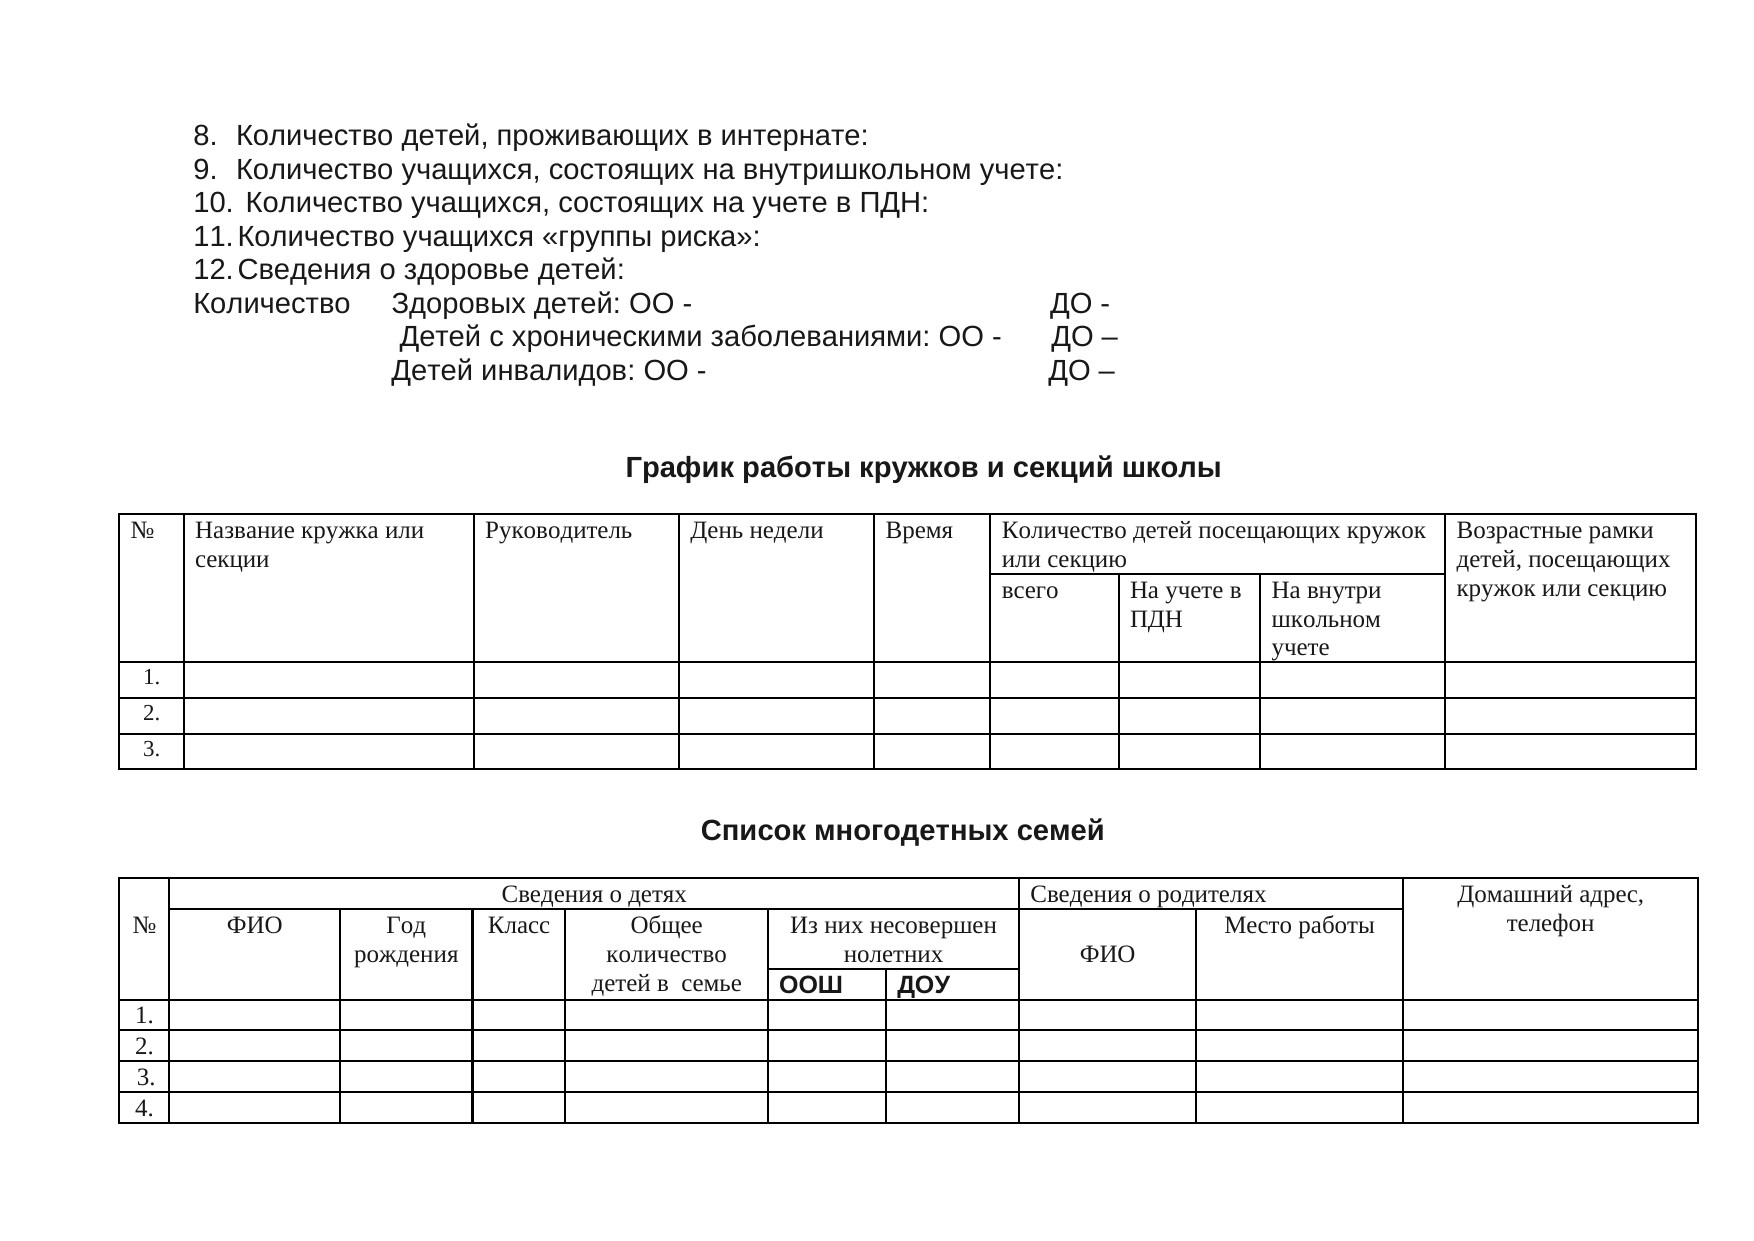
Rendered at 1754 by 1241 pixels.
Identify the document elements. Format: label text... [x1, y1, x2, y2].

table_cell [769, 1001, 885, 1029]
table_cell [341, 1031, 471, 1060]
table_cell Место работы [1197, 910, 1402, 998]
table_cell [1446, 663, 1695, 697]
table_cell [887, 1093, 1018, 1122]
table_header № [120, 515, 183, 661]
text 11. Количество учащихся «группы риска»: [193, 219, 1729, 252]
table_cell [341, 1001, 471, 1029]
table_cell На внутри школьном учете [1261, 575, 1444, 661]
table_cell [875, 699, 989, 732]
table_cell ФИО [1020, 910, 1195, 998]
table_cell [1120, 663, 1259, 697]
table_cell [474, 1062, 564, 1091]
table_cell [680, 735, 873, 768]
table_cell [1020, 1093, 1195, 1122]
table_cell [185, 699, 473, 732]
table_cell [1020, 1031, 1195, 1060]
text 12. Сведения о здоровье детей: [193, 252, 1729, 286]
table_cell [1261, 663, 1444, 697]
table_cell Из них несовершен нолетних [769, 910, 1018, 968]
table_cell [1404, 1062, 1697, 1091]
table_cell [474, 1093, 564, 1122]
table_cell [1197, 1001, 1402, 1029]
table_cell [1446, 735, 1695, 768]
table_cell На учете в ПДН [1120, 575, 1259, 661]
table_cell [170, 1031, 339, 1060]
text 9. Количество учащихся, состоящих на внутришкольном учете: [193, 152, 1729, 185]
table_header Время [875, 515, 989, 661]
table_cell [1020, 1062, 1195, 1091]
table_cell [991, 735, 1118, 768]
table_cell [170, 1062, 339, 1091]
table_cell [887, 1001, 1018, 1029]
table_cell [475, 699, 678, 732]
table_cell № [120, 908, 168, 998]
table_cell Общее количество детей в семье [566, 910, 767, 998]
table_cell [566, 1062, 767, 1091]
table_cell [887, 1031, 1018, 1060]
table_cell всего [991, 575, 1118, 661]
text 8. Количество детей, проживающих в интернате: [193, 118, 1729, 152]
table_header Сведения о родителях [1020, 879, 1402, 908]
table_cell [341, 1093, 471, 1122]
table_cell [475, 735, 678, 768]
table_cell [185, 735, 473, 768]
table_header День недели [680, 515, 873, 661]
table_cell Год рождения [341, 910, 471, 998]
table_cell [170, 1001, 339, 1029]
table_header [120, 879, 168, 908]
table_header Количество детей посещающих кружок или секцию [991, 515, 1444, 573]
text 10. Количество учащихся, состоящих на учете в ПДН: [193, 185, 1729, 219]
table_cell [1404, 1093, 1697, 1122]
table_cell [566, 1093, 767, 1122]
text График работы кружков и секций школы [118, 450, 1729, 483]
table_header Домашний адрес, телефон [1404, 879, 1697, 998]
table_cell 1. [120, 1001, 168, 1029]
table_cell [991, 663, 1118, 697]
table_cell Класс [474, 910, 564, 998]
table_cell [1404, 1031, 1697, 1060]
table_cell 3. [120, 1062, 168, 1091]
table_cell [1197, 1031, 1402, 1060]
table_cell [1020, 1001, 1195, 1029]
text Детей с хроническими заболеваниями: ОО - ДО – [156, 319, 1729, 353]
table_cell [680, 663, 873, 697]
text Детей инвалидов: ОО - ДО – [156, 353, 1729, 386]
table_cell ДОУ [887, 970, 1018, 998]
table_cell [1197, 1093, 1402, 1122]
table_cell [566, 1031, 767, 1060]
table_cell ООШ [769, 970, 885, 998]
table_cell [769, 1062, 885, 1091]
text Количество Здоровых детей: ОО - ДО - [193, 286, 1729, 319]
table_cell [680, 699, 873, 732]
table_cell [474, 1031, 564, 1060]
table_cell 2. [120, 699, 183, 732]
table_header Руководитель [475, 515, 678, 661]
table_cell [1446, 699, 1695, 732]
table_cell [991, 699, 1118, 732]
table_header Сведения о детях [170, 879, 1018, 908]
table_cell [875, 663, 989, 697]
table_cell 4. [120, 1093, 168, 1122]
table_cell [1197, 1062, 1402, 1091]
table_cell [1120, 735, 1259, 768]
table_cell [1261, 699, 1444, 732]
table_cell [1261, 735, 1444, 768]
table_header Возрастные рамки детей, посещающих кружок или секцию [1446, 515, 1695, 661]
table_cell 3. [120, 735, 183, 768]
table_cell ФИО [170, 910, 339, 998]
table_cell [475, 663, 678, 697]
table_cell [474, 1001, 564, 1029]
table_cell 2. [120, 1031, 168, 1060]
table_cell [887, 1062, 1018, 1091]
text Список многодетных семей [118, 813, 1729, 847]
table_cell [1120, 699, 1259, 732]
table_cell 1. [120, 663, 183, 697]
table_cell [769, 1093, 885, 1122]
table_cell [566, 1001, 767, 1029]
table_cell [170, 1093, 339, 1122]
table_header Название кружка или секции [185, 515, 473, 661]
table_cell [341, 1062, 471, 1091]
table_cell [875, 735, 989, 768]
table_cell [769, 1031, 885, 1060]
table_cell [185, 663, 473, 697]
table_cell [1404, 1001, 1697, 1029]
